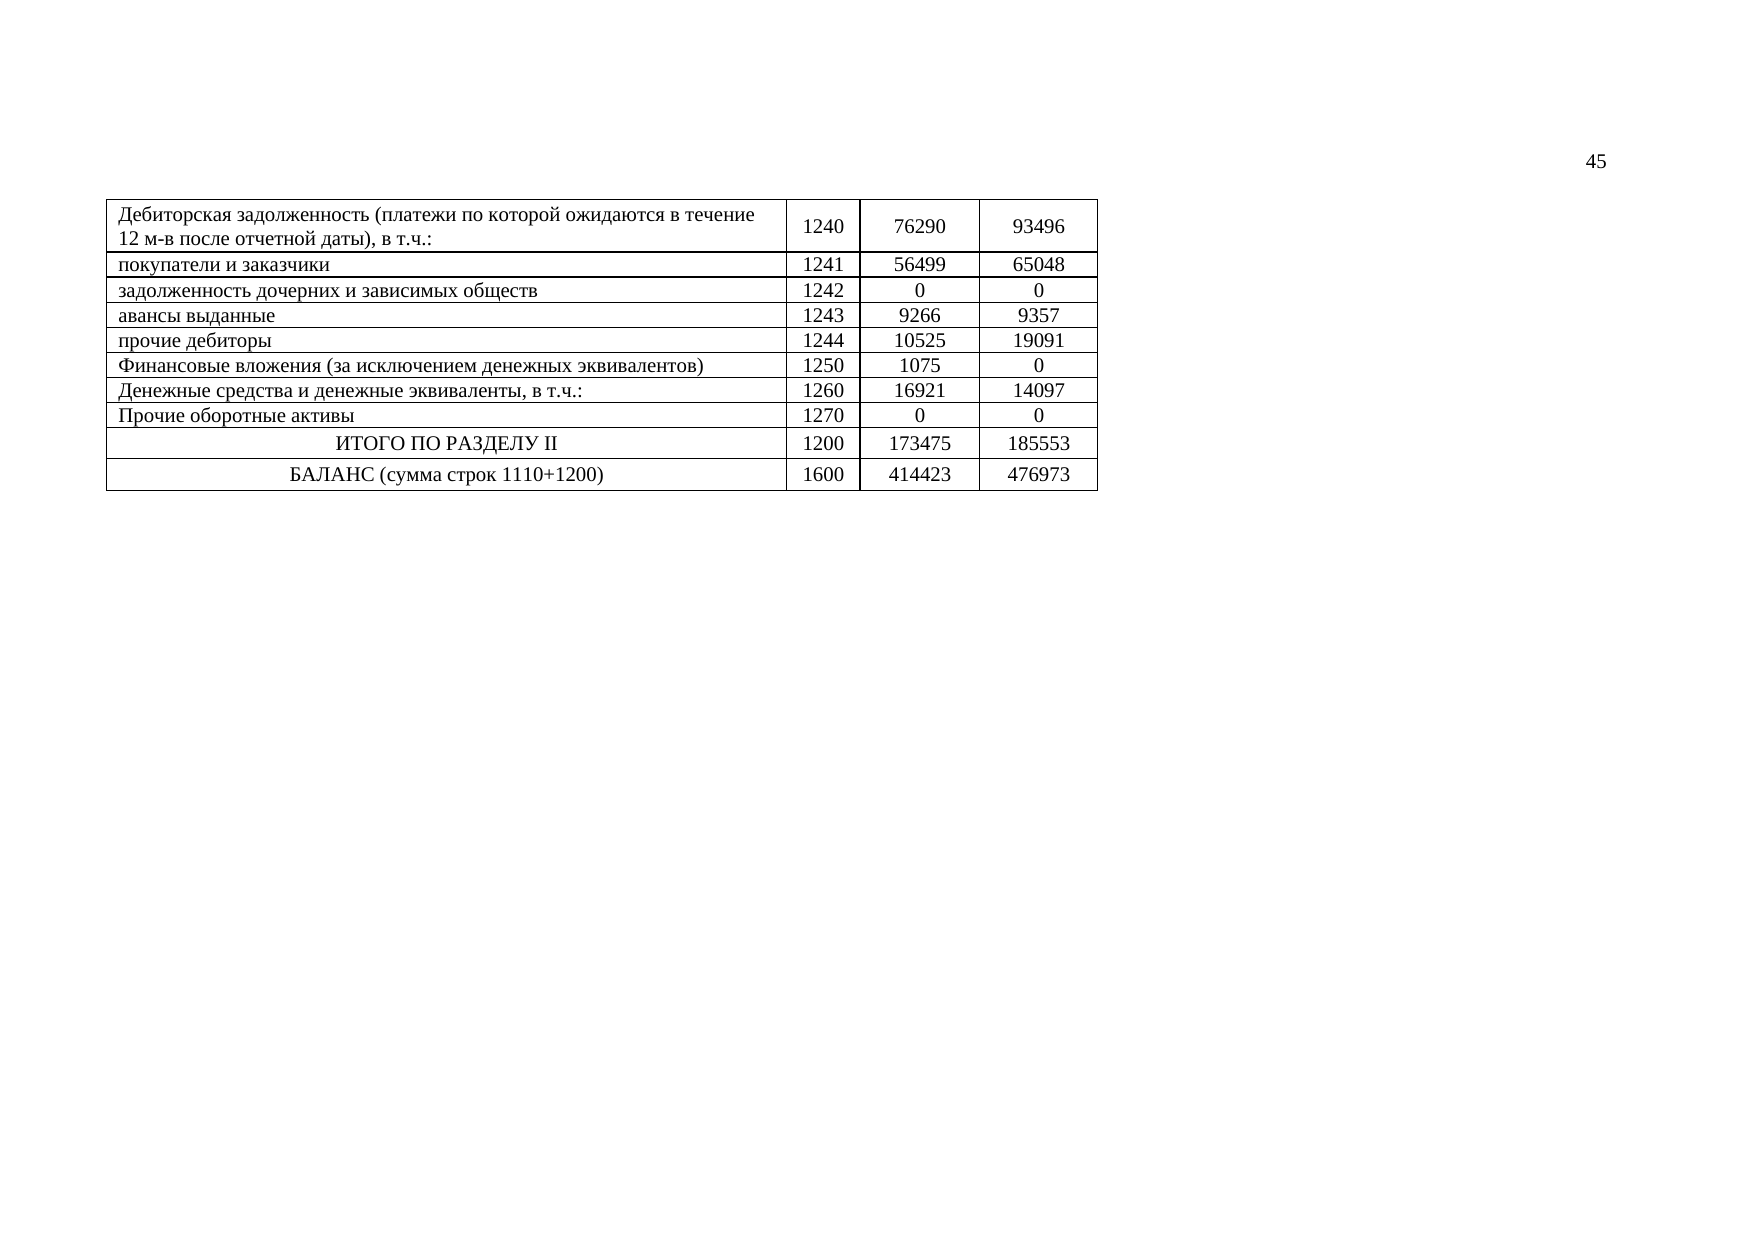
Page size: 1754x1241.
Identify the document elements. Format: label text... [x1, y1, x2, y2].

table_cell 1250 [787, 353, 859, 377]
table_cell 1200 [787, 428, 859, 458]
table_cell 0 [980, 353, 1097, 377]
table_cell 1240 [787, 200, 859, 251]
table_cell 9266 [861, 303, 979, 327]
table_cell 1260 [787, 378, 859, 402]
table_cell 173475 [861, 428, 979, 458]
table_cell 9357 [980, 303, 1097, 327]
table_cell 0 [861, 403, 979, 427]
table_cell покупатели и заказчики [107, 253, 786, 276]
table_cell БАЛАНС (сумма строк 1110+1200) [107, 459, 786, 489]
table_cell 1600 [787, 459, 859, 489]
table_cell 0 [980, 403, 1097, 427]
table_cell Финансовые вложения (за исключением денежных эквивалентов) [107, 353, 786, 377]
table_cell 185553 [980, 428, 1097, 458]
table_cell 1075 [861, 353, 979, 377]
table_cell 65048 [980, 253, 1097, 276]
table_cell 16921 [861, 378, 979, 402]
table_cell 56499 [861, 253, 979, 276]
table_cell Денежные средства и денежные эквиваленты, в т.ч.: [107, 378, 786, 402]
table_cell 93496 [980, 200, 1097, 251]
table_cell 414423 [861, 459, 979, 489]
table_cell прочие дебиторы [107, 328, 786, 352]
table_cell ИТОГО ПО РАЗДЕЛУ II [107, 428, 786, 458]
table_cell 0 [980, 278, 1097, 302]
table_cell 1241 [787, 253, 859, 276]
table_cell задолженность дочерних и зависимых обществ [107, 278, 786, 302]
table_cell 1242 [787, 278, 859, 302]
table_cell 1243 [787, 303, 859, 327]
table_cell Прочие оборотные активы [107, 403, 786, 427]
table_cell 14097 [980, 378, 1097, 402]
table_cell 76290 [861, 200, 979, 251]
table_cell 19091 [980, 328, 1097, 352]
table_cell 476973 [980, 459, 1097, 489]
table_cell 1270 [787, 403, 859, 427]
table_cell авансы выданные [107, 303, 786, 327]
table_cell 1244 [787, 328, 859, 352]
table_cell 0 [861, 278, 979, 302]
table_cell Дебиторская задолженность (платежи по которой ожидаются в течение 12 м-в после отчетной даты), в т.ч.: [107, 200, 786, 251]
table_cell 10525 [861, 328, 979, 352]
